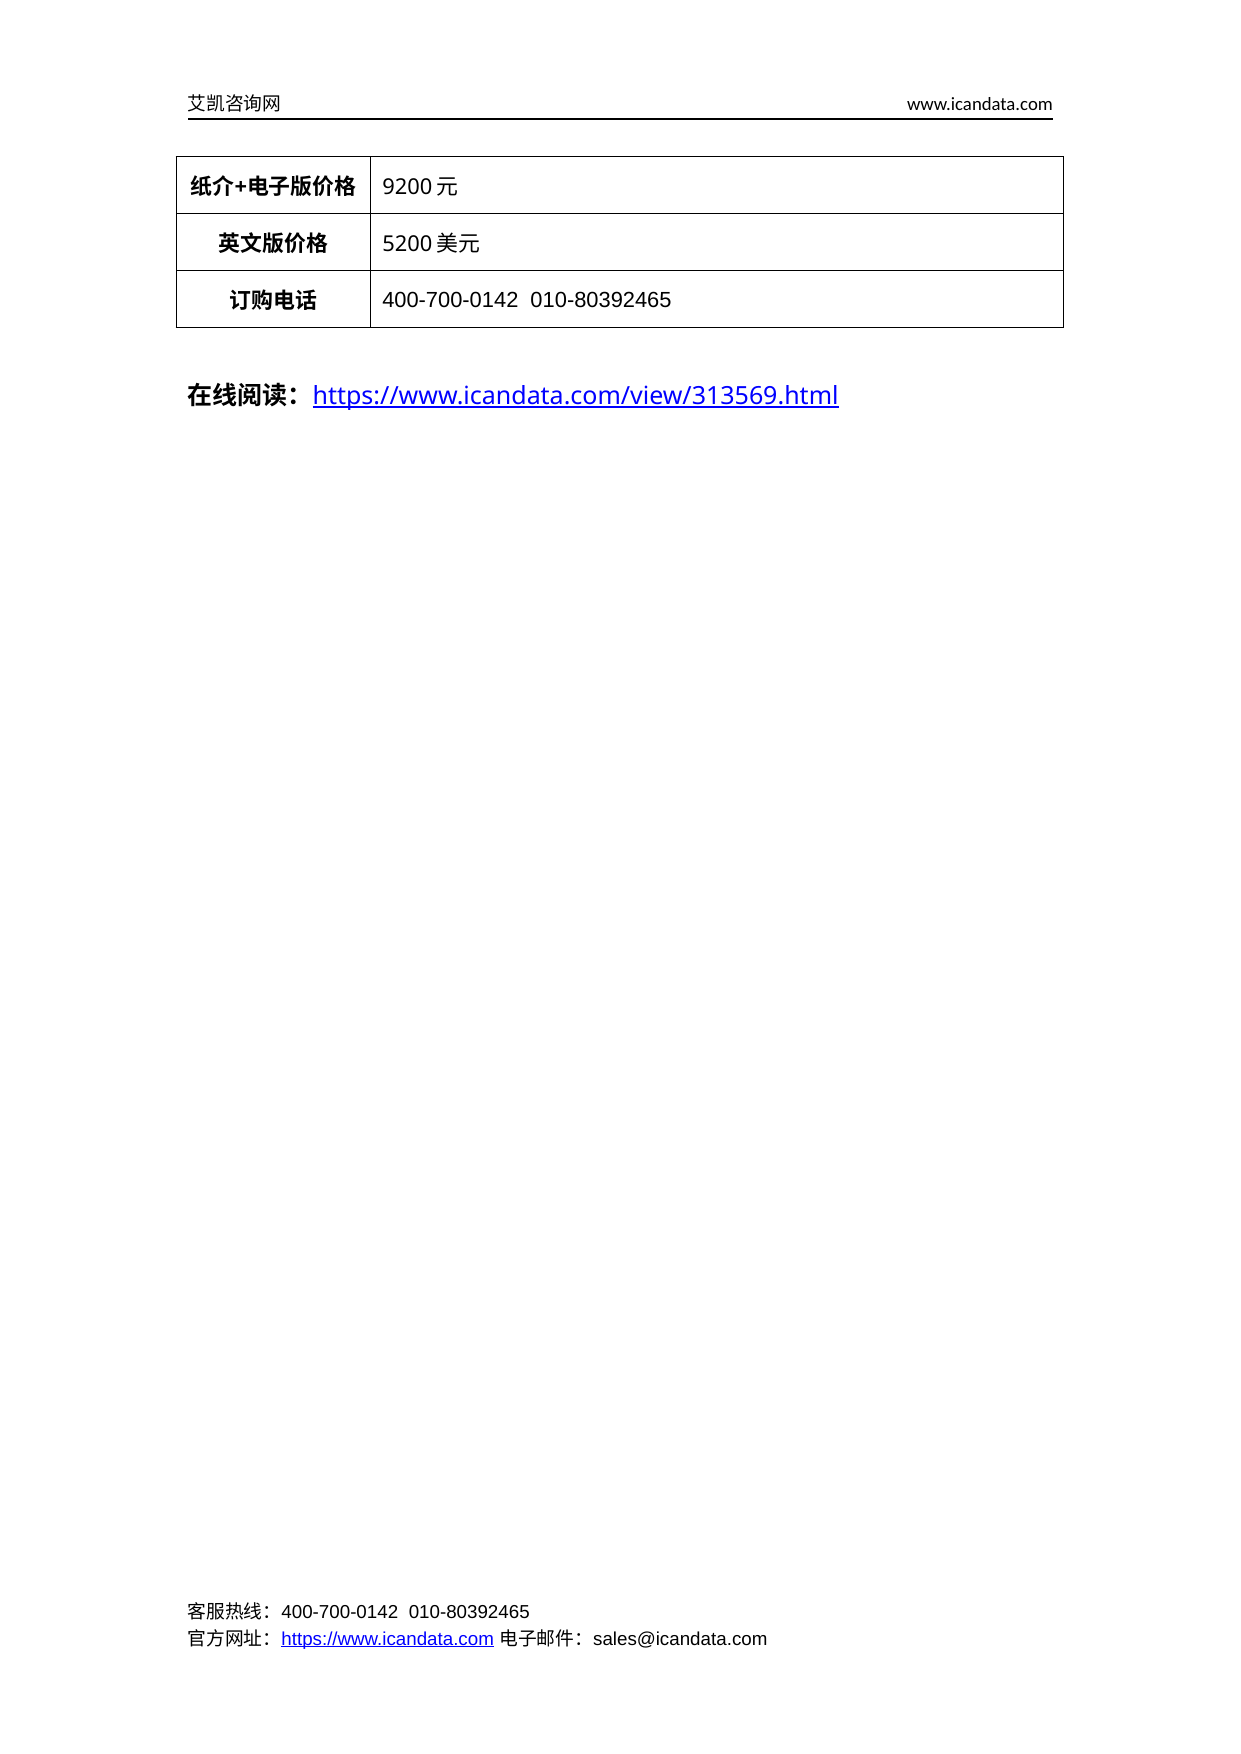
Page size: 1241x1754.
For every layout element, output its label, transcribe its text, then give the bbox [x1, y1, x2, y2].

table_cell 订购电话 [177, 271, 370, 327]
table_cell 英文版价格 [177, 214, 370, 270]
table_cell 9200元 [371, 157, 1063, 213]
table_cell 400-700-0142 010-80392465 [371, 271, 1063, 327]
text 在线阅读：https://www.icandata.com/view/313569.html [187, 361, 1053, 426]
table_cell 5200美元 [371, 214, 1063, 270]
table_cell 纸介+电子版价格 [177, 157, 370, 213]
